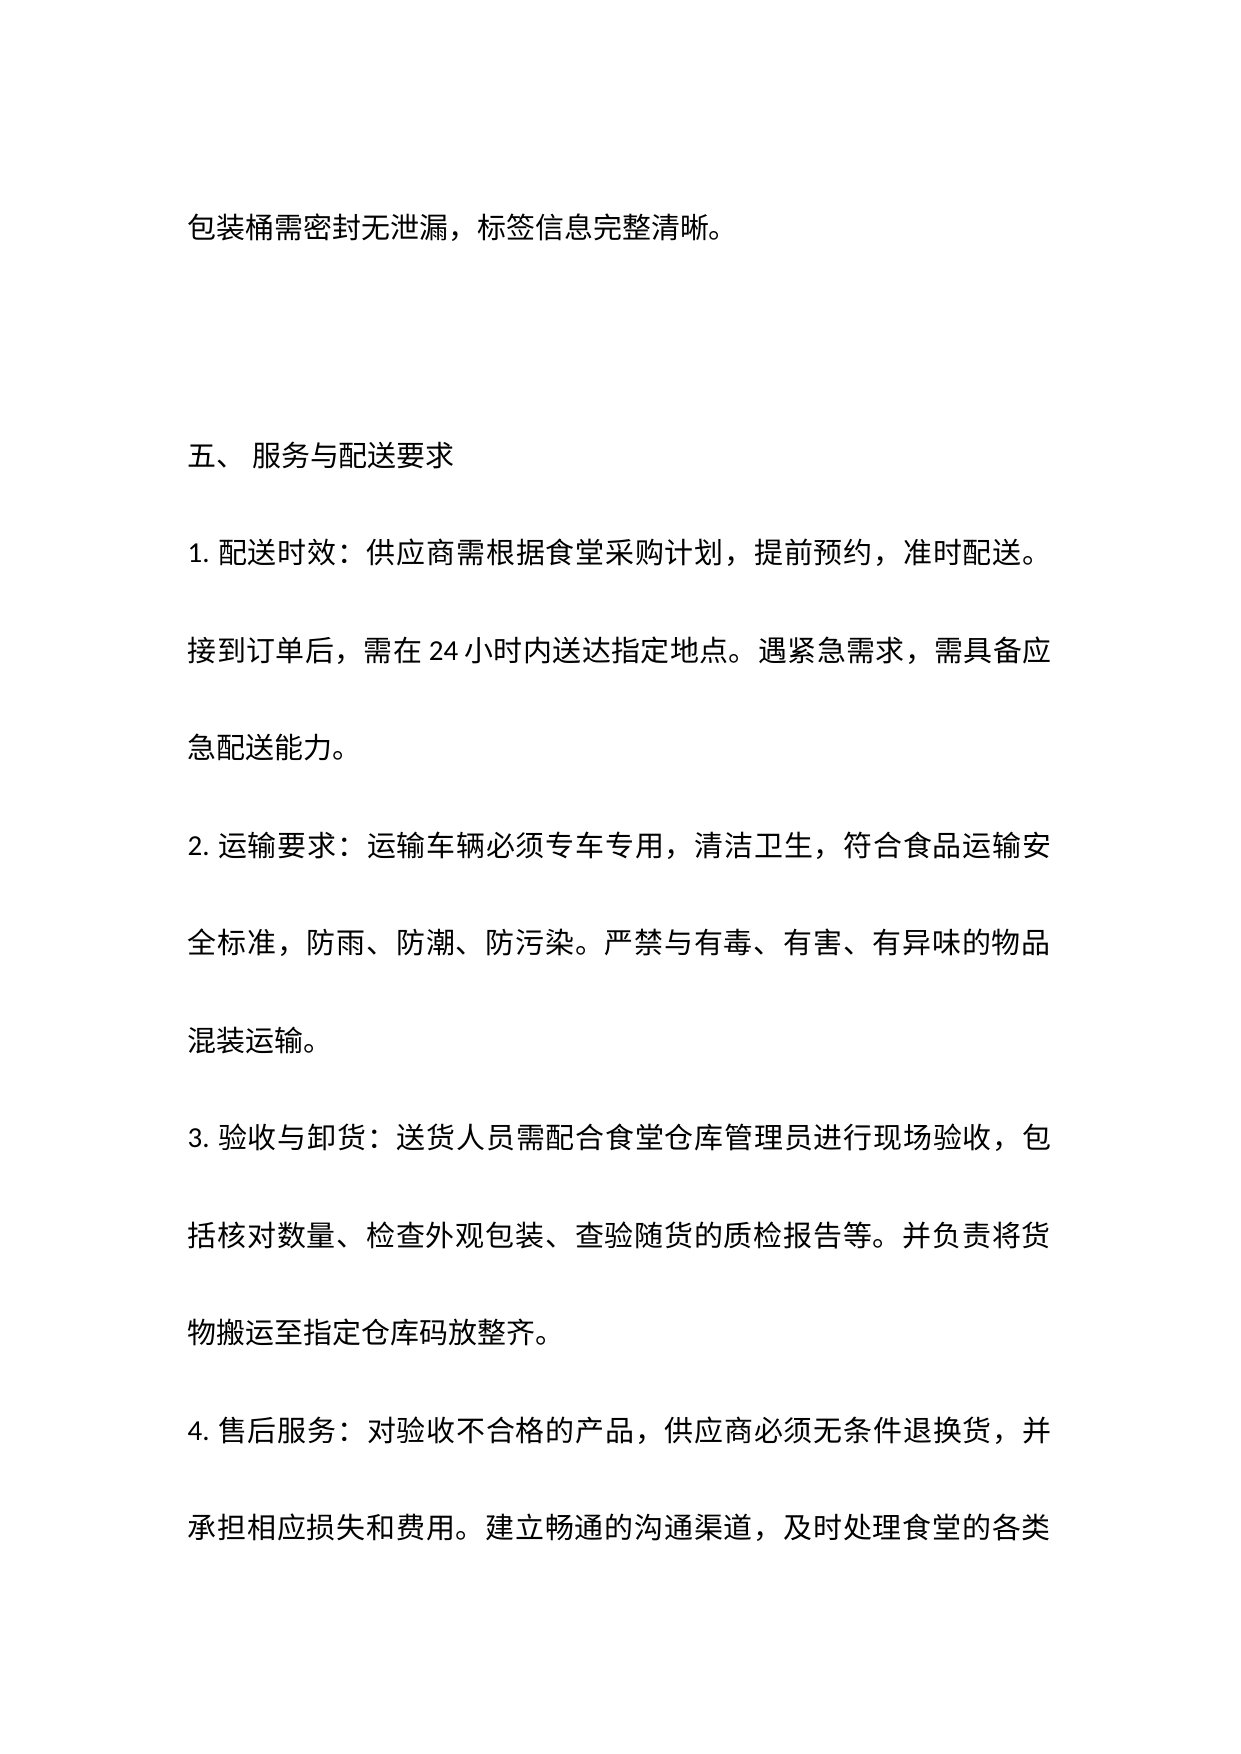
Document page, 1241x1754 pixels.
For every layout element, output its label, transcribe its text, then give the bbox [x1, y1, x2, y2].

text 3. 验收与卸货：送货人员需配合食堂仓库管理员进行现场验收，包括核对数量、检查外观包装、查验随货的质检报告等。并负责将货物搬运至指定仓库码放整齐。 [187, 1072, 1053, 1364]
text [187, 162, 1053, 259]
text 2. 运输要求：运输车辆必须专车专用，清洁卫生，符合食品运输安全标准，防雨、防潮、防污染。严禁与有毒、有害、有异味的物品混装运输。 [187, 779, 1053, 1072]
text 五、 服务与配送要求 [187, 389, 1053, 487]
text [187, 1364, 1053, 1559]
text 1. 配送时效：供应商需根据食堂采购计划，提前预约，准时配送。接到订单后，需在24小时内送达指定地点。遇紧急需求，需具备应急配送能力。 [187, 487, 1053, 779]
